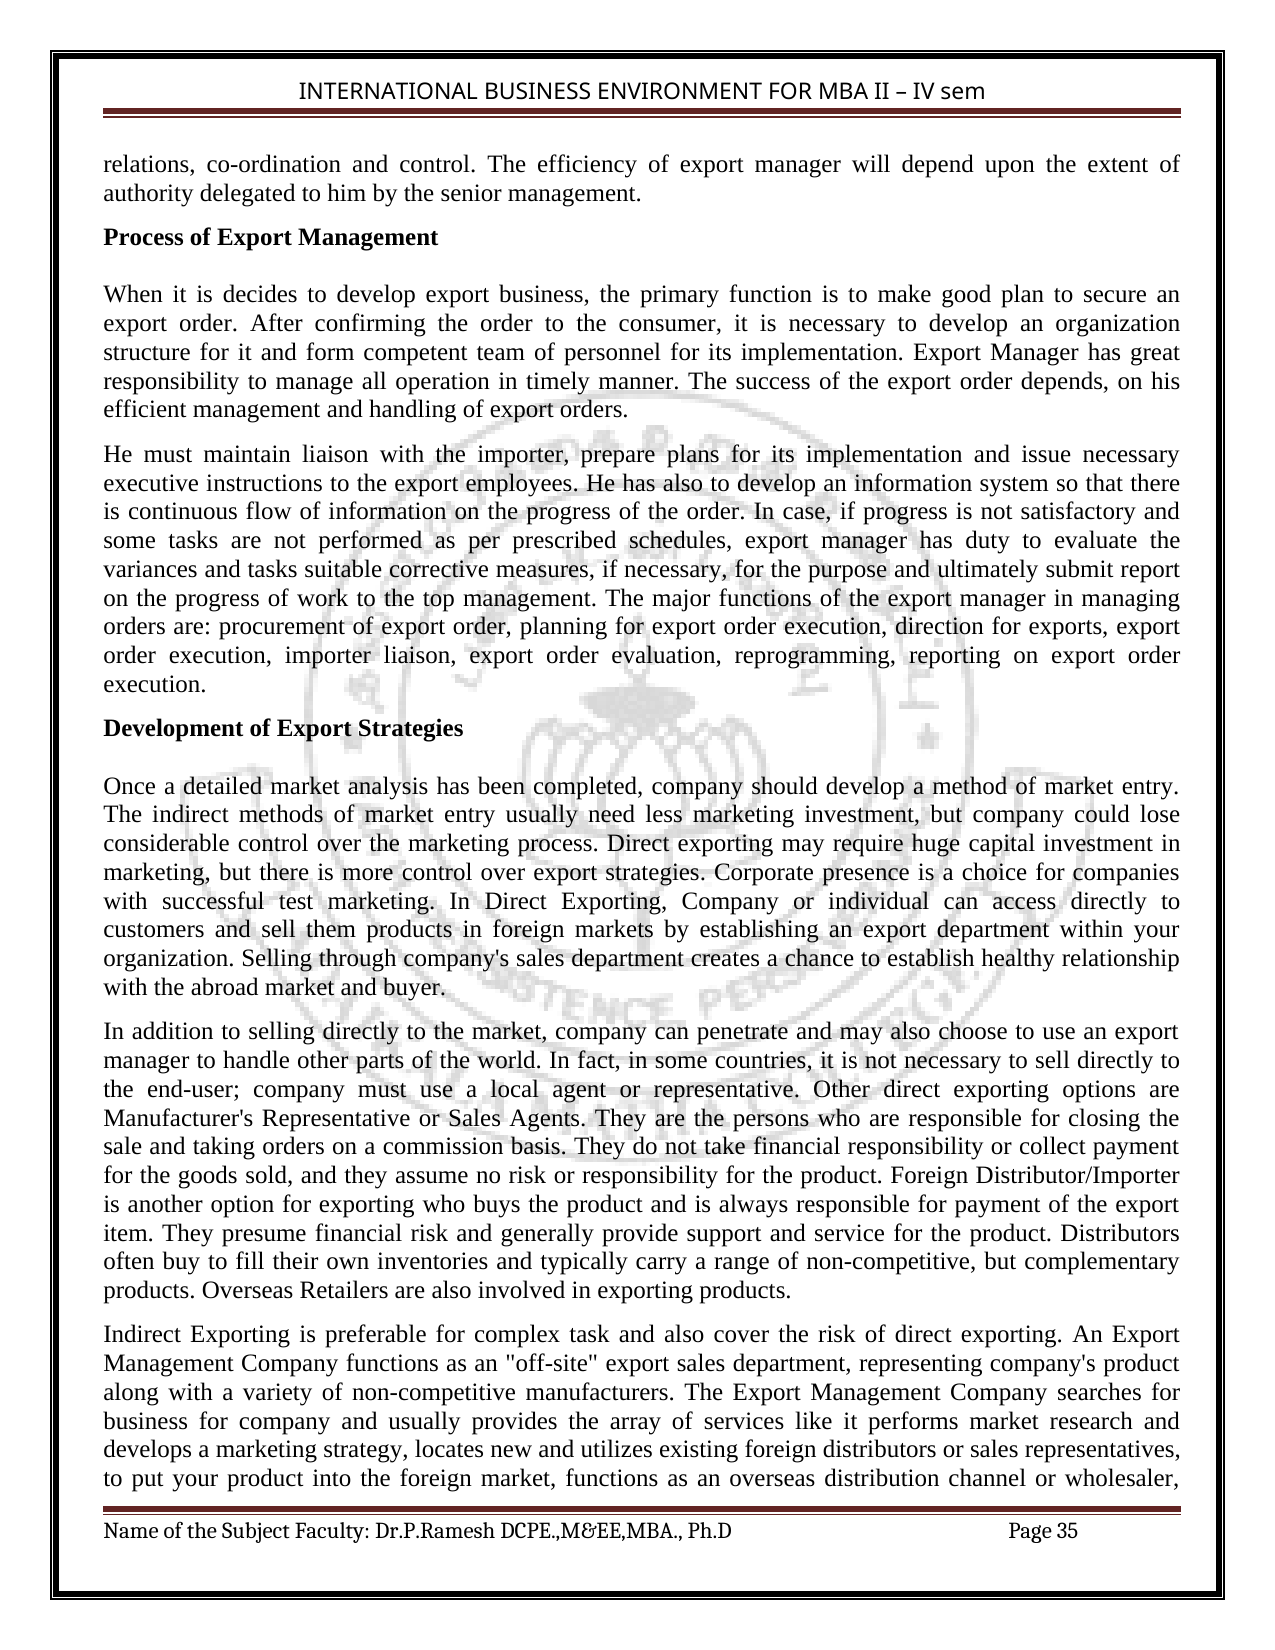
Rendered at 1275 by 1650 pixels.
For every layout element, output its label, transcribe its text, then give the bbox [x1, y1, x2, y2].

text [103, 149, 1181, 206]
subtitle Development of Export Strategies [103, 713, 1181, 742]
text He must maintain liaison with the importer, prepare plans for its implementation and issue necessary executive instructions to the export employees. He has also to develop an information system so that there is continuous flow of information on the progress of the order. In case, if progress is not satisfactory and some tasks are not performed as per prescribed schedules, export manager has duty to evaluate the variances and tasks suitable corrective measures, if necessary, for the purpose and ultimately submit report on the progress of work to the top management. The major functions of the export manager in managing orders are: procurement of export order, planning for export order execution, direction for exports, export order execution, importer liaison, export order evaluation, reprogramming, reporting on export order execution. [103, 439, 1181, 698]
text When it is decides to develop export business, the primary function is to make good plan to secure an export order. After confirming the order to the consumer, it is necessary to develop an organization structure for it and form competent team of personnel for its implementation. Export Manager has great responsibility to manage all operation in timely manner. The success of the export order depends, on his efficient management and handling of export orders. [103, 279, 1181, 423]
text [103, 1319, 1181, 1492]
text Once a detailed market analysis has been completed, company should develop a method of market entry. The indirect methods of market entry usually need less marketing investment, but company could lose considerable control over the marketing process. Direct exporting may require huge capital investment in marketing, but there is more control over export strategies. Corporate presence is a choice for companies with successful test marketing. In Direct Exporting, Company or individual can access directly to customers and sell them products in foreign markets by establishing an export department within your organization. Selling through company's sales department creates a chance to establish healthy relationship with the abroad market and buyer. [103, 771, 1181, 1001]
text In addition to selling directly to the market, company can penetrate and may also choose to use an export manager to handle other parts of the world. In fact, in some countries, it is not necessary to sell directly to the end-user; company must use a local agent or representative. Other direct exporting options are Manufacturer's Representative or Sales Agents. They are the persons who are responsible for closing the sale and taking orders on a commission basis. They do not take financial responsibility or collect payment for the goods sold, and they assume no risk or responsibility for the product. Foreign Distributor/Importer is another option for exporting who buys the product and is always responsible for payment of the export item. They presume financial risk and generally provide support and service for the product. Distributors often buy to fill their own inventories and typically carry a range of non-competitive, but complementary products. Overseas Retailers are also involved in exporting products. [103, 1016, 1181, 1304]
subtitle Process of Export Management [103, 222, 1181, 251]
